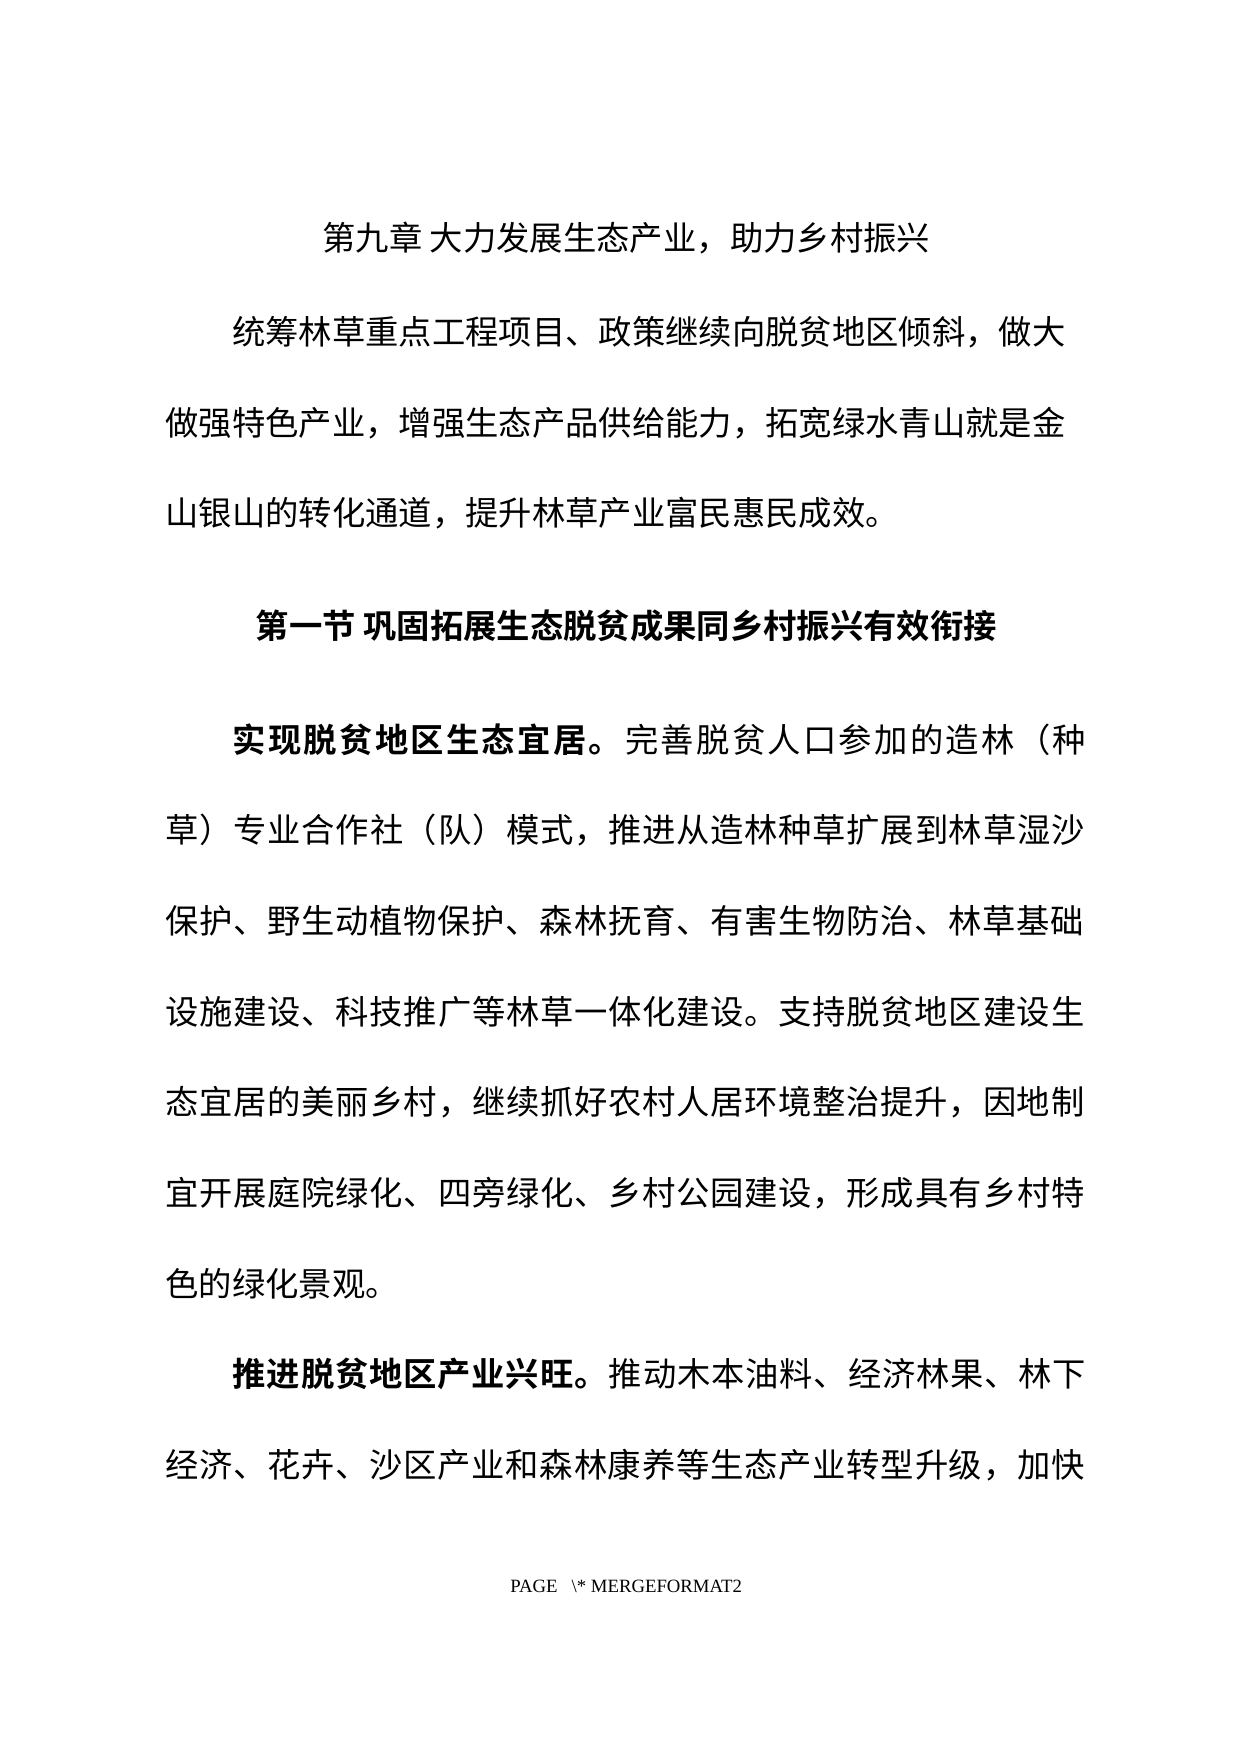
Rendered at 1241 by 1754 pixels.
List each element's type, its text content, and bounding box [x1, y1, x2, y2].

subtitle 第一节 巩固拓展生态脱贫成果同乡村振兴有效衔接 [165, 579, 1087, 670]
text 实现脱贫地区生态宜居。完善脱贫人口参加的造林（种草）专业合作社（队）模式，推进从造林种草扩展到林草湿沙保护、野生动植物保护、森林抚育、有害生物防治、林草基础设施建设、科技推广等林草一体化建设。支持脱贫地区建设生态宜居的美丽乡村，继续抓好农村人居环境整治提升，因地制宜开展庭院绿化、四旁绿化、乡村公园建设，形成具有乡村特色的绿化景观。 [165, 692, 1087, 1327]
subtitle 第九章 大力发展生态产业，助力乡村振兴 [165, 204, 1087, 262]
text 统筹林草重点工程项目、政策继续向脱贫地区倾斜，做大做强特色产业，增强生态产品供给能力，拓宽绿水青山就是金山银山的转化通道，提升林草产业富民惠民成效。 [165, 285, 1087, 557]
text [165, 1327, 1087, 1508]
